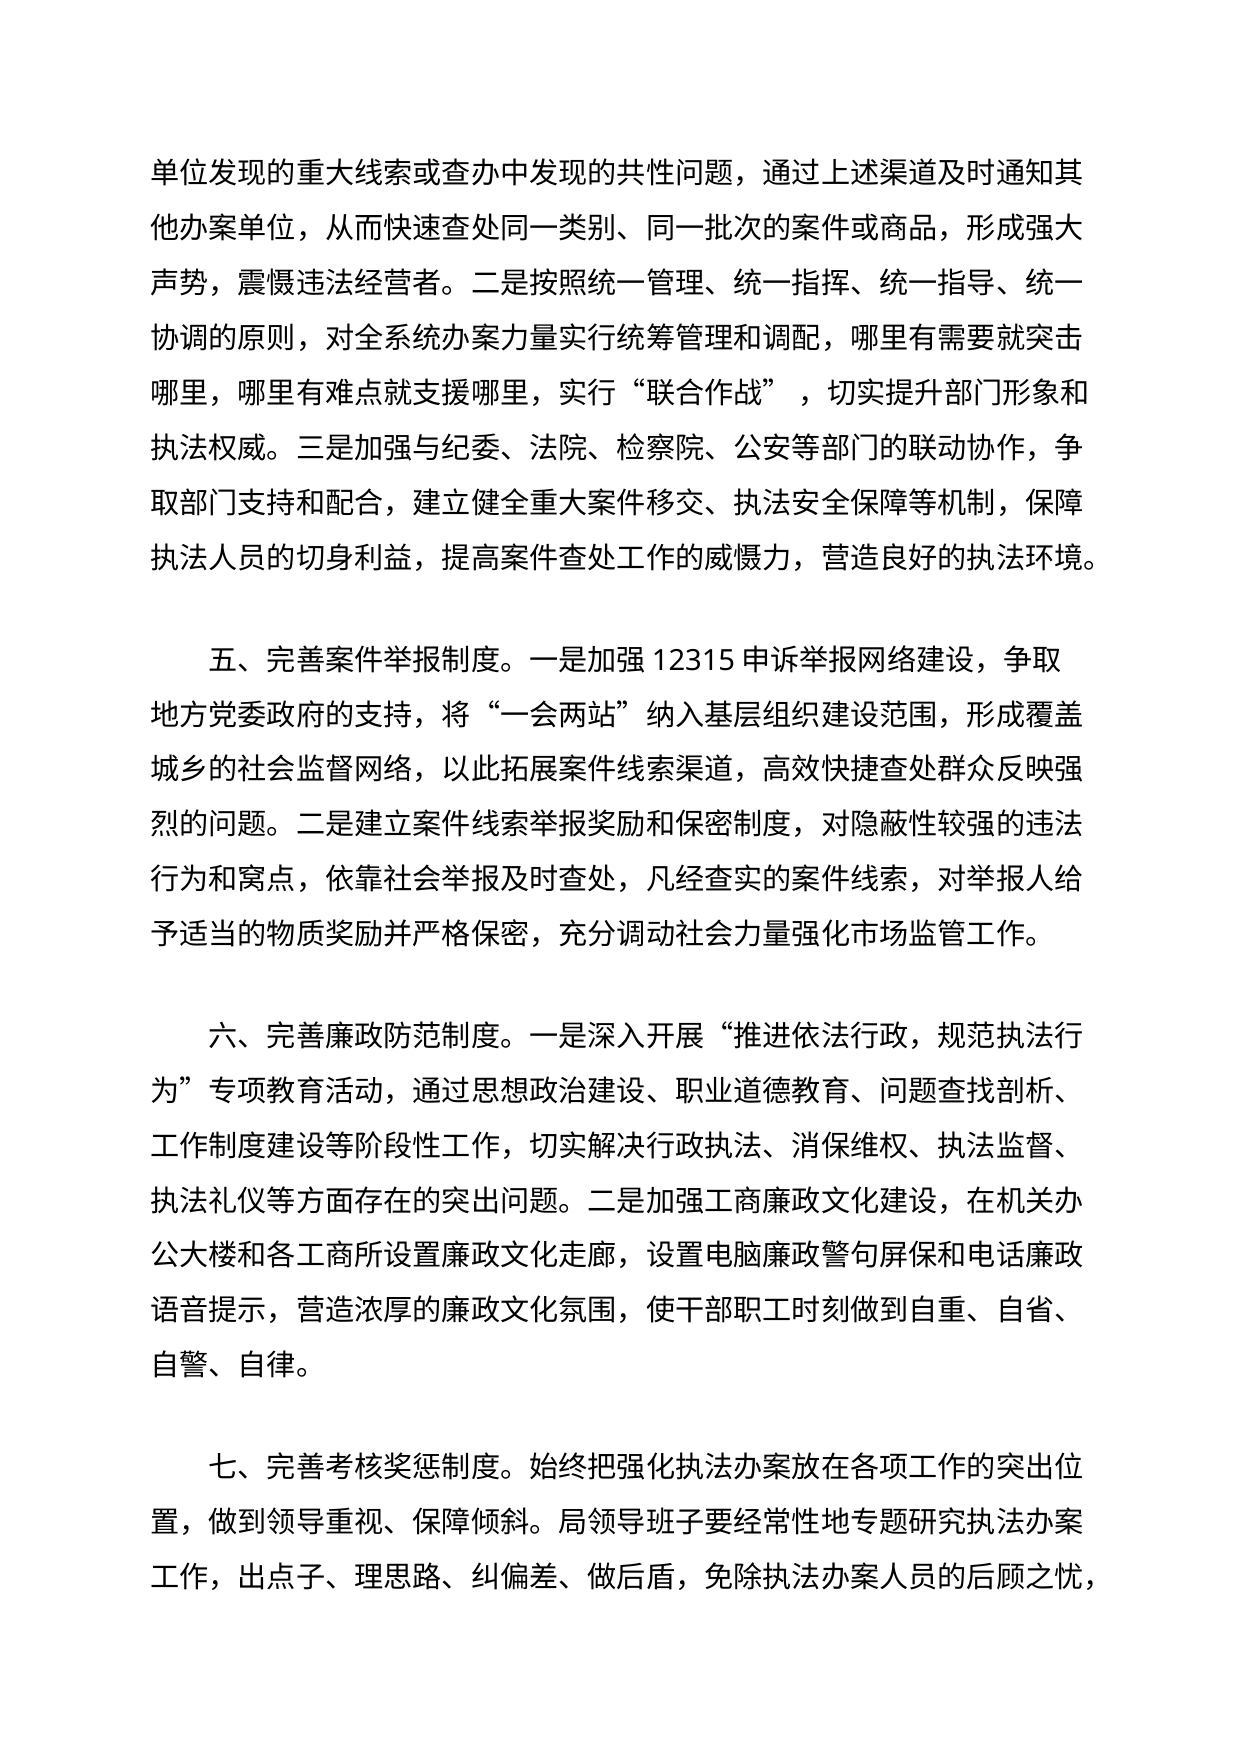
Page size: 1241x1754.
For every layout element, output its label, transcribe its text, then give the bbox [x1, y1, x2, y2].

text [150, 1443, 1090, 1596]
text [150, 150, 1090, 577]
text 六、完善廉政防范制度。一是深入开展“推进依法行政，规范执法行为”专项教育活动，通过思想政治建设、职业道德教育、问题查找剖析、工作制度建设等阶段性工作，切实解决行政执法、消保维权、执法监督、执法礼仪等方面存在的突出问题。二是加强工商廉政文化建设，在机关办公大楼和各工商所设置廉政文化走廊，设置电脑廉政警句屏保和电话廉政语音提示，营造浓厚的廉政文化氛围，使干部职工时刻做到自重、自省、自警、自律。 [150, 1012, 1090, 1384]
text 五、完善案件举报制度。一是加强12315申诉举报网络建设，争取地方党委政府的支持，将“一会两站”纳入基层组织建设范围，形成覆盖城乡的社会监督网络，以此拓展案件线索渠道，高效快捷查处群众反映强烈的问题。二是建立案件线索举报奖励和保密制度，对隐蔽性较强的违法行为和窝点，依靠社会举报及时查处，凡经查实的案件线索，对举报人给予适当的物质奖励并严格保密，充分调动社会力量强化市场监管工作。 [150, 636, 1090, 953]
